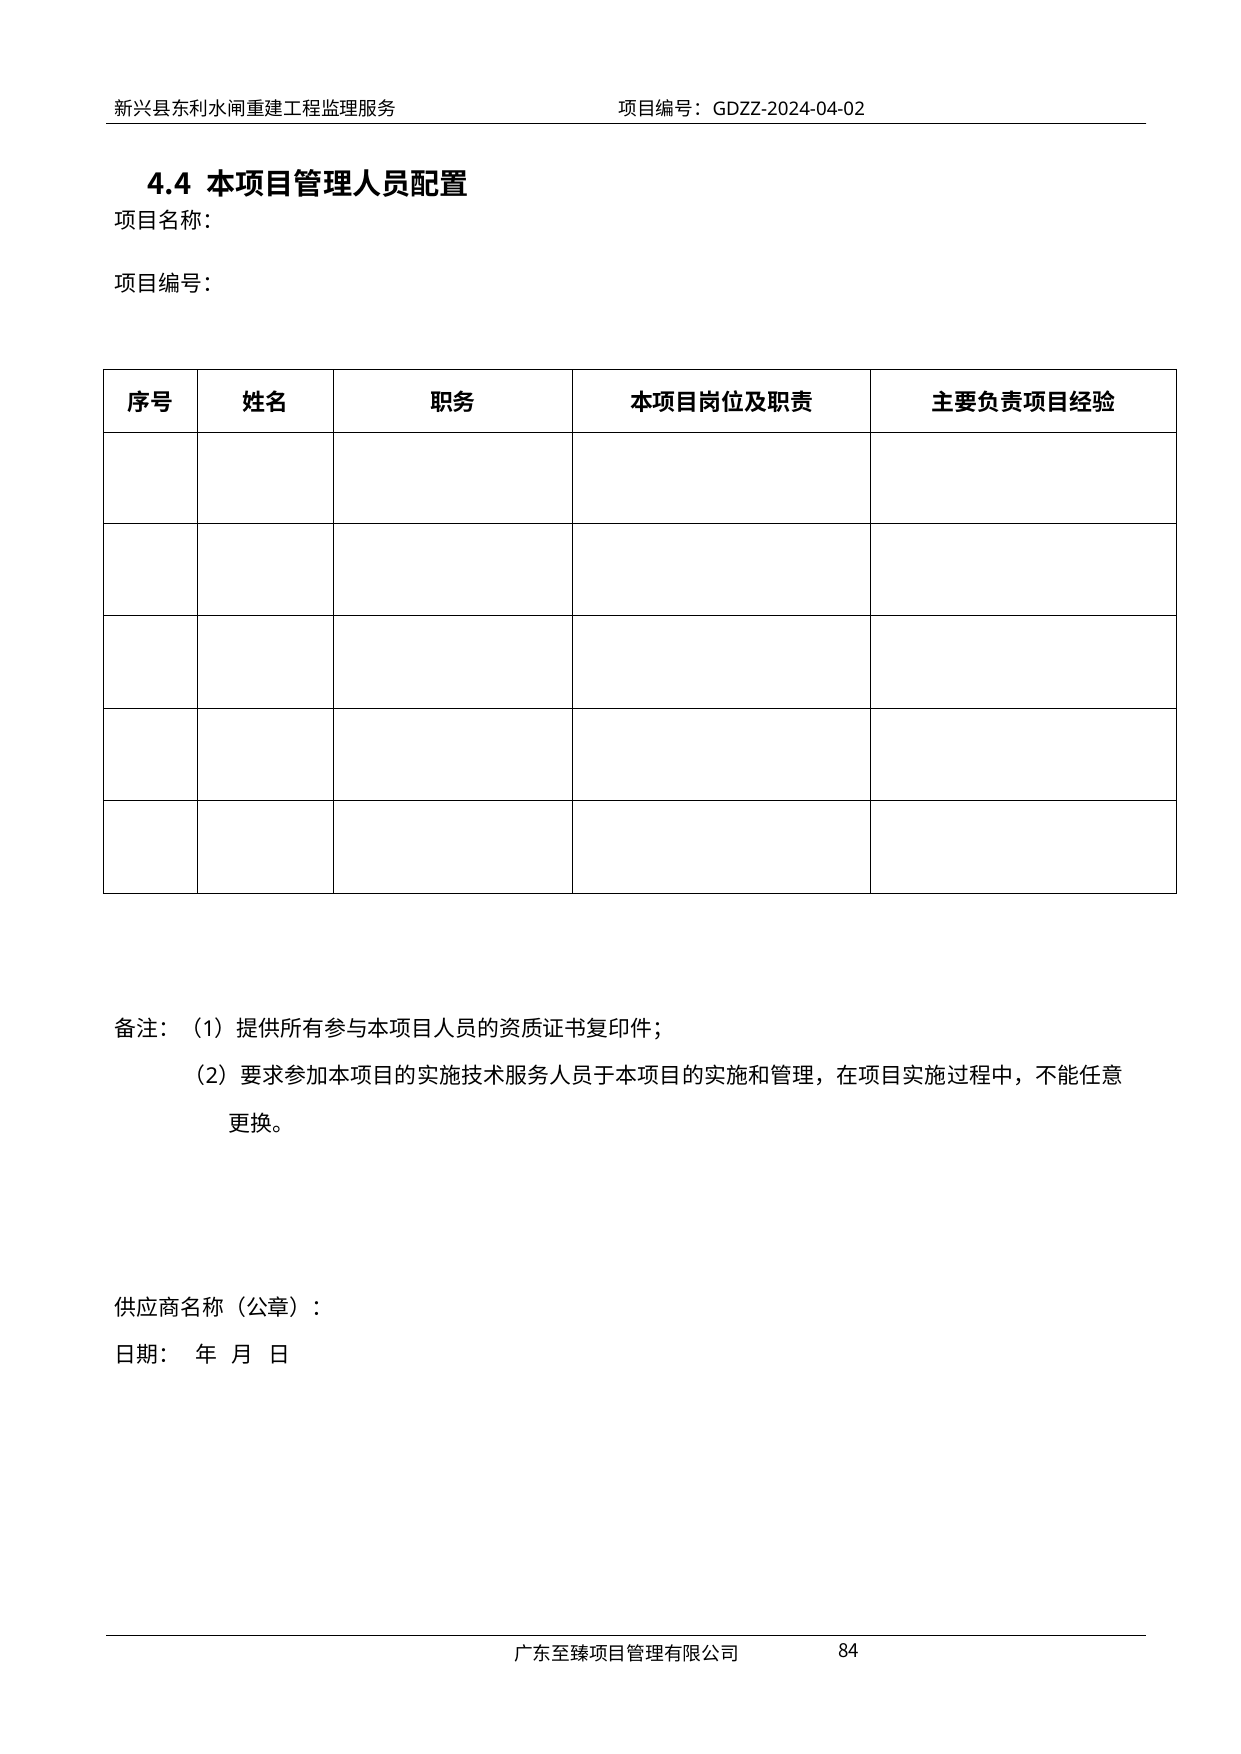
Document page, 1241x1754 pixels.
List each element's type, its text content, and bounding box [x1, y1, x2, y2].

text 项目名称： [114, 203, 1138, 234]
table_cell [334, 524, 572, 615]
table_cell [104, 433, 197, 523]
table_header 序号 [104, 370, 197, 432]
table_cell [871, 709, 1176, 800]
table_header 职务 [334, 370, 572, 432]
table_cell [573, 709, 870, 800]
table_cell [198, 524, 333, 615]
subtitle 备注：（1）提供所有参与本项目人员的资质证书复印件； [114, 1011, 1126, 1042]
table_header 主要负责项目经验 [871, 370, 1176, 432]
subtitle 日期： 年 月 日 [114, 1337, 1126, 1369]
table_cell [104, 616, 197, 707]
table_cell [871, 524, 1176, 615]
table_cell [104, 709, 197, 800]
table_cell [573, 616, 870, 707]
table_cell [573, 801, 870, 893]
table_cell [334, 709, 572, 800]
table_cell [198, 801, 333, 893]
table_cell [871, 616, 1176, 707]
table_cell [871, 801, 1176, 893]
table_cell [334, 433, 572, 523]
table_cell [104, 524, 197, 615]
text 项目编号： [114, 266, 1138, 298]
subtitle 本项目管理人员配置 [147, 160, 1138, 203]
subtitle （2）要求参加本项目的实施技术服务人员于本项目的实施和管理，在项目实施过程中，不能任意更换。 [183, 1058, 1126, 1137]
table_header 本项目岗位及职责 [573, 370, 870, 432]
table_cell [334, 616, 572, 707]
table_cell [198, 616, 333, 707]
table_cell [198, 709, 333, 800]
table_cell [573, 433, 870, 523]
table_header 姓名 [198, 370, 333, 432]
table_cell [334, 801, 572, 893]
table_cell [198, 433, 333, 523]
subtitle 供应商名称（公章）： [114, 1289, 1126, 1321]
table_cell [104, 801, 197, 893]
table_cell [871, 433, 1176, 523]
table_cell [573, 524, 870, 615]
